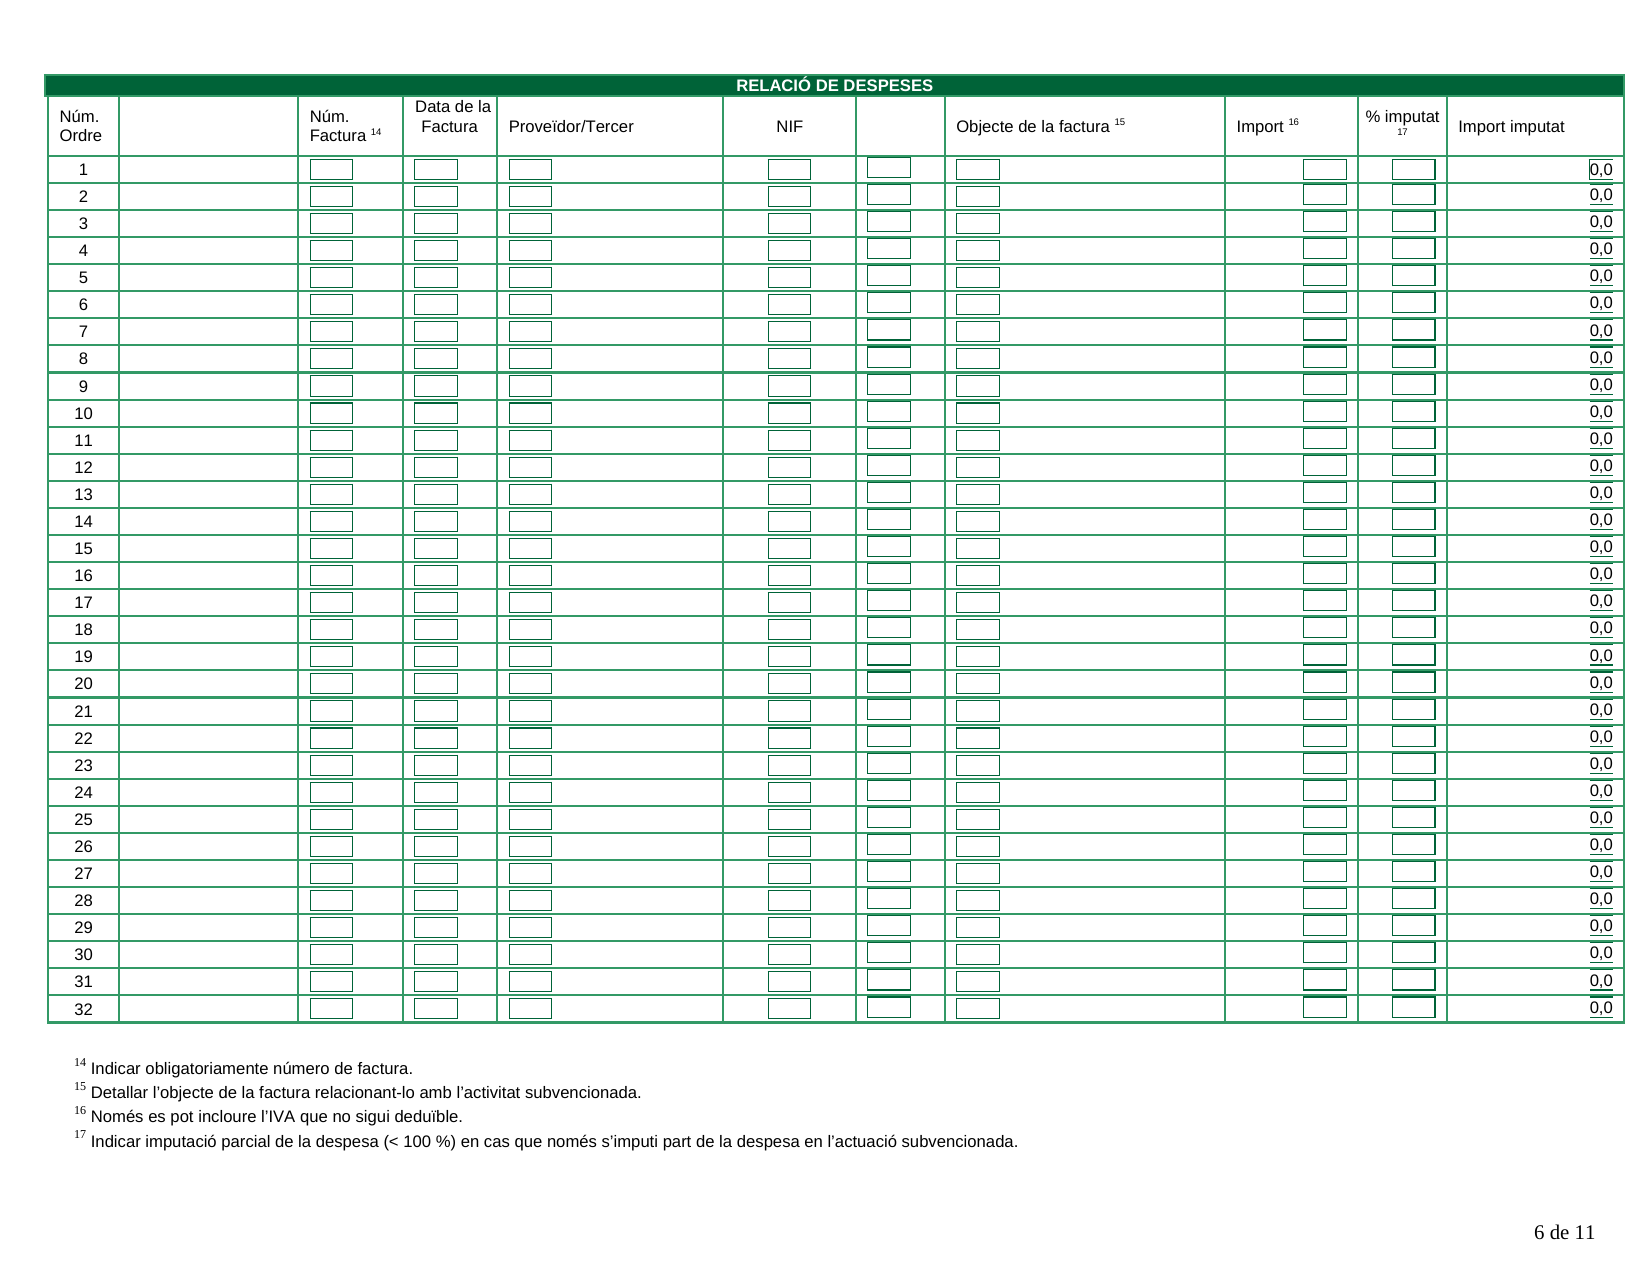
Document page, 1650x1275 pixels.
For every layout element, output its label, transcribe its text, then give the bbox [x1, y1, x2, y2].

table_cell [404, 265, 496, 290]
table_cell [120, 780, 297, 805]
table_cell 0,0 [1448, 455, 1623, 480]
table_cell 0,0 [1448, 292, 1623, 317]
table_cell 32 [49, 996, 118, 1021]
table_cell [120, 184, 297, 209]
table_cell [404, 969, 496, 994]
table_cell [498, 374, 722, 398]
table_cell [404, 780, 496, 805]
table_cell [404, 807, 496, 832]
table_cell [1226, 915, 1357, 940]
table_cell [1226, 969, 1357, 994]
table_cell [404, 563, 496, 588]
table_cell [404, 536, 496, 561]
table_cell [498, 401, 722, 426]
table_cell [404, 888, 496, 913]
table_cell [498, 590, 722, 615]
table_cell [857, 157, 944, 182]
table_cell [857, 753, 944, 778]
table_cell [946, 346, 1224, 371]
table_cell [1226, 753, 1357, 778]
table_cell [946, 617, 1224, 642]
table_cell [1359, 780, 1446, 805]
table_cell 28 [49, 888, 118, 913]
table_cell [946, 861, 1224, 886]
table_cell [857, 915, 944, 940]
table_cell [299, 563, 402, 588]
table_cell [498, 482, 722, 507]
table_cell [857, 455, 944, 480]
table_cell 16 [49, 563, 118, 588]
table_cell [1226, 699, 1357, 723]
table_cell [1226, 184, 1357, 209]
table_cell [857, 292, 944, 317]
table_cell [724, 888, 855, 913]
table_cell [857, 996, 944, 1021]
table_cell [857, 319, 944, 344]
table_cell [299, 671, 402, 696]
table_cell [1359, 644, 1446, 669]
table_cell [946, 915, 1224, 940]
table_cell [946, 726, 1224, 751]
table_cell Import [1226, 97, 1357, 155]
table_cell [299, 536, 402, 561]
table_cell [724, 184, 855, 209]
table_cell [857, 265, 944, 290]
table_cell [724, 292, 855, 317]
table_cell [1359, 563, 1446, 588]
table_cell 0,0 [1448, 726, 1623, 751]
table_cell [946, 319, 1224, 344]
table_cell [404, 428, 496, 453]
table_cell [857, 807, 944, 832]
table_cell [404, 401, 496, 426]
table_cell [857, 184, 944, 209]
table_cell [724, 671, 855, 696]
table_cell [857, 671, 944, 696]
table_cell [120, 888, 297, 913]
table_cell [498, 536, 722, 561]
table_cell 31 [49, 969, 118, 994]
table_cell 30 [49, 942, 118, 967]
table_cell Núm. Factura [299, 97, 402, 155]
table_cell [299, 996, 402, 1021]
table_cell [1226, 346, 1357, 371]
table_cell [120, 292, 297, 317]
table_cell [299, 428, 402, 453]
table_cell [1226, 509, 1357, 534]
table_cell [498, 834, 722, 859]
table_cell [1359, 699, 1446, 723]
table_cell [498, 915, 722, 940]
table_cell [299, 401, 402, 426]
table_cell [120, 346, 297, 371]
table_cell 0,0 [1448, 590, 1623, 615]
table_cell [299, 969, 402, 994]
table_cell [724, 969, 855, 994]
table_cell [404, 292, 496, 317]
table_cell 19 [49, 644, 118, 669]
table_cell [498, 292, 722, 317]
table_cell [120, 590, 297, 615]
table_cell 15 [49, 536, 118, 561]
table_cell [120, 753, 297, 778]
table_cell 29 [49, 915, 118, 940]
table_cell [857, 482, 944, 507]
table_cell [1226, 319, 1357, 344]
table_cell [724, 942, 855, 967]
table_cell Núm. Ordre [49, 97, 118, 155]
table_cell [120, 482, 297, 507]
table_cell [946, 753, 1224, 778]
table_cell [299, 699, 402, 723]
table_cell [120, 644, 297, 669]
table_cell [498, 428, 722, 453]
table_cell [299, 346, 402, 371]
table_cell [498, 726, 722, 751]
table_cell [946, 969, 1224, 994]
table_cell [404, 482, 496, 507]
table_cell [299, 780, 402, 805]
table_cell NIF [724, 97, 855, 155]
table_cell [299, 590, 402, 615]
table_cell [1359, 346, 1446, 371]
table_cell % imputat [1359, 97, 1446, 155]
table_cell [857, 563, 944, 588]
table_cell 0,0 [1448, 401, 1623, 426]
table_cell [1226, 942, 1357, 967]
table_cell [498, 157, 722, 182]
table_cell [1226, 644, 1357, 669]
table_cell [498, 780, 722, 805]
table_cell [120, 726, 297, 751]
table_cell [1359, 969, 1446, 994]
table_cell [946, 671, 1224, 696]
table_cell [404, 455, 496, 480]
table_cell [857, 780, 944, 805]
table_cell [498, 942, 722, 967]
table_cell [857, 211, 944, 236]
table_cell 10 [49, 401, 118, 426]
table_cell 0,0 [1448, 617, 1623, 642]
table_cell 23 [49, 753, 118, 778]
table_cell [1359, 184, 1446, 209]
table_cell 0,0 [1448, 780, 1623, 805]
table_cell [299, 292, 402, 317]
table_cell [1359, 942, 1446, 967]
table_cell [724, 482, 855, 507]
table_cell [404, 915, 496, 940]
table_cell 0,0 [1448, 265, 1623, 290]
table_cell [120, 699, 297, 723]
table_cell 0,0 [1448, 211, 1623, 236]
table_cell [120, 861, 297, 886]
table_cell [299, 265, 402, 290]
table_cell [946, 807, 1224, 832]
table_cell [1226, 780, 1357, 805]
table_cell 25 [49, 807, 118, 832]
table_cell [1359, 157, 1446, 182]
table_cell [299, 644, 402, 669]
table_cell [1226, 563, 1357, 588]
table_cell [299, 888, 402, 913]
table_cell [1226, 671, 1357, 696]
table_cell [946, 184, 1224, 209]
table_cell [857, 644, 944, 669]
table_cell [498, 644, 722, 669]
table_cell [299, 374, 402, 398]
table_cell 5 [49, 265, 118, 290]
table_cell 0,0 [1448, 969, 1623, 994]
table_cell [1359, 671, 1446, 696]
table_cell [498, 563, 722, 588]
table_cell [1359, 861, 1446, 886]
table_cell [1359, 238, 1446, 263]
table_cell [299, 455, 402, 480]
table_cell [404, 238, 496, 263]
table_cell [724, 807, 855, 832]
table_cell [857, 726, 944, 751]
table_cell [946, 509, 1224, 534]
table_cell [299, 238, 402, 263]
table_cell [857, 861, 944, 886]
table_cell [299, 942, 402, 967]
table_cell [946, 292, 1224, 317]
table_cell 1 [49, 157, 118, 182]
table_cell [1226, 536, 1357, 561]
table_cell [404, 590, 496, 615]
table_cell [857, 536, 944, 561]
table_cell [1226, 211, 1357, 236]
table_cell 0,0 [1448, 644, 1623, 669]
table_cell 9 [49, 374, 118, 398]
table_cell [946, 699, 1224, 723]
table_cell 0,0 [1448, 482, 1623, 507]
table_cell Proveïdor/Tercer [498, 97, 722, 155]
table_cell [1359, 536, 1446, 561]
table_cell [946, 536, 1224, 561]
table_cell [120, 238, 297, 263]
table_cell [299, 157, 402, 182]
table_cell [946, 996, 1224, 1021]
table_cell [724, 509, 855, 534]
table_cell [724, 726, 855, 751]
table_cell [404, 319, 496, 344]
table_cell [724, 157, 855, 182]
table_cell [857, 346, 944, 371]
table_cell [946, 590, 1224, 615]
table_cell [299, 915, 402, 940]
table_cell [724, 428, 855, 453]
table_cell 0,0 [1448, 888, 1623, 913]
table_cell [299, 807, 402, 832]
table_cell [1226, 374, 1357, 398]
table_cell [120, 157, 297, 182]
table_cell [1359, 374, 1446, 398]
table_cell [1226, 617, 1357, 642]
table_cell 0,0 [1448, 157, 1623, 182]
table_cell [857, 699, 944, 723]
table_cell [857, 590, 944, 615]
table_cell 0,0 [1448, 374, 1623, 398]
table_cell [299, 753, 402, 778]
table_cell [1359, 590, 1446, 615]
table_cell [498, 346, 722, 371]
table_cell [724, 590, 855, 615]
table_cell [120, 807, 297, 832]
table_cell [724, 780, 855, 805]
table_cell [1226, 726, 1357, 751]
table_cell 13 [49, 482, 118, 507]
table_cell [1359, 888, 1446, 913]
table_cell [724, 834, 855, 859]
table_cell [498, 888, 722, 913]
table_cell [724, 238, 855, 263]
table_cell 0,0 [1448, 509, 1623, 534]
table_cell Data de la Factura [404, 97, 496, 155]
table_cell [1226, 238, 1357, 263]
table_cell [1359, 428, 1446, 453]
table_cell 17 [49, 590, 118, 615]
table_cell [946, 238, 1224, 263]
table_cell [946, 888, 1224, 913]
table_cell [498, 753, 722, 778]
table_cell [1226, 996, 1357, 1021]
table_cell [1359, 211, 1446, 236]
table_cell [404, 184, 496, 209]
table_cell 0,0 [1448, 861, 1623, 886]
table_cell [299, 482, 402, 507]
table_cell 0,0 [1448, 346, 1623, 371]
table_cell 0,0 [1448, 915, 1623, 940]
table_cell [404, 374, 496, 398]
table_header RELACIÓ DE DESPESES [46, 76, 1623, 95]
table_cell [299, 211, 402, 236]
table_cell [857, 888, 944, 913]
table_cell 26 [49, 834, 118, 859]
table_cell [404, 644, 496, 669]
table_cell 20 [49, 671, 118, 696]
table_cell [946, 644, 1224, 669]
table_cell [857, 969, 944, 994]
table_cell [1359, 509, 1446, 534]
table_cell [404, 157, 496, 182]
table_cell [946, 482, 1224, 507]
table_cell 0,0 [1448, 184, 1623, 209]
table_cell [724, 996, 855, 1021]
table_cell [404, 996, 496, 1021]
table_cell [724, 319, 855, 344]
table_cell [857, 374, 944, 398]
table_cell [946, 834, 1224, 859]
table_cell [299, 726, 402, 751]
table_cell [724, 563, 855, 588]
table_cell [120, 996, 297, 1021]
table_cell [724, 617, 855, 642]
table_cell [1226, 428, 1357, 453]
table_cell [404, 753, 496, 778]
table_cell [404, 346, 496, 371]
table_cell [1226, 455, 1357, 480]
table_cell 3 [49, 211, 118, 236]
table_cell [498, 184, 722, 209]
table_cell [724, 536, 855, 561]
table_cell [724, 915, 855, 940]
table_cell [1226, 157, 1357, 182]
table_cell [404, 211, 496, 236]
table_cell [946, 942, 1224, 967]
table_cell 0,0 [1448, 671, 1623, 696]
table_cell [1359, 915, 1446, 940]
table_cell [498, 265, 722, 290]
table_cell [857, 401, 944, 426]
table_cell 0,0 [1448, 319, 1623, 344]
table_cell [120, 969, 297, 994]
table_cell [857, 509, 944, 534]
table_cell [498, 996, 722, 1021]
table_cell [498, 238, 722, 263]
table_cell [120, 834, 297, 859]
table_cell [724, 211, 855, 236]
table_cell [946, 428, 1224, 453]
table_cell [857, 97, 944, 155]
table_cell [1359, 482, 1446, 507]
table_cell 0,0 [1448, 536, 1623, 561]
table_cell [724, 753, 855, 778]
table_cell [1359, 807, 1446, 832]
table_cell [724, 374, 855, 398]
table_cell 8 [49, 346, 118, 371]
table_cell Objecte de la factura [946, 97, 1224, 155]
table_cell [498, 671, 722, 696]
table_cell 27 [49, 861, 118, 886]
table_cell [946, 455, 1224, 480]
table_cell 0,0 [1448, 699, 1623, 723]
table_cell 0,0 [1448, 996, 1623, 1021]
table_cell [120, 915, 297, 940]
table_cell [1359, 617, 1446, 642]
table_cell [404, 726, 496, 751]
table_cell [404, 671, 496, 696]
table_cell 0,0 [1448, 834, 1623, 859]
table_cell [1226, 401, 1357, 426]
table_cell [724, 346, 855, 371]
table_cell 11 [49, 428, 118, 453]
table_cell [120, 374, 297, 398]
table_cell [1359, 292, 1446, 317]
table_cell [299, 509, 402, 534]
table_cell 0,0 [1448, 428, 1623, 453]
table_cell [946, 157, 1224, 182]
table_cell [946, 563, 1224, 588]
table_cell 2 [49, 184, 118, 209]
table_cell 24 [49, 780, 118, 805]
table_cell [120, 265, 297, 290]
table_cell [120, 563, 297, 588]
table_cell 18 [49, 617, 118, 642]
table_cell 22 [49, 726, 118, 751]
table_cell 0,0 [1448, 807, 1623, 832]
table_cell [946, 401, 1224, 426]
table_cell [857, 238, 944, 263]
table_cell [1226, 590, 1357, 615]
table_cell [120, 536, 297, 561]
table_cell [857, 834, 944, 859]
table_cell [1226, 265, 1357, 290]
table_cell [946, 211, 1224, 236]
table_cell 0,0 [1448, 563, 1623, 588]
table_cell [946, 374, 1224, 398]
table_cell [724, 265, 855, 290]
table_cell [1226, 861, 1357, 886]
table_cell [120, 428, 297, 453]
table_cell [404, 509, 496, 534]
table_cell [120, 211, 297, 236]
table_cell [1359, 401, 1446, 426]
table_cell [299, 861, 402, 886]
table_cell [857, 942, 944, 967]
table_cell [120, 671, 297, 696]
table_cell [946, 265, 1224, 290]
table_cell [724, 861, 855, 886]
table_cell [120, 509, 297, 534]
table_cell 4 [49, 238, 118, 263]
table_cell Import imputat [1448, 97, 1623, 155]
table_cell [1226, 482, 1357, 507]
table_cell [498, 509, 722, 534]
table_cell 21 [49, 699, 118, 723]
table_cell [299, 184, 402, 209]
table_cell [498, 211, 722, 236]
table_cell [724, 455, 855, 480]
table_cell [1226, 834, 1357, 859]
table_cell 0,0 [1448, 942, 1623, 967]
table_cell [498, 807, 722, 832]
table_cell [857, 617, 944, 642]
table_cell 14 [49, 509, 118, 534]
table_cell [404, 617, 496, 642]
table_cell [724, 699, 855, 723]
table_cell [857, 428, 944, 453]
table_cell [498, 699, 722, 723]
table_cell [498, 319, 722, 344]
table_cell [724, 644, 855, 669]
table_cell [404, 699, 496, 723]
table_cell [1359, 996, 1446, 1021]
table_cell [498, 617, 722, 642]
table_cell [1359, 319, 1446, 344]
table_cell [120, 617, 297, 642]
table_cell [946, 780, 1224, 805]
table_cell [404, 834, 496, 859]
table_cell [1226, 807, 1357, 832]
table_cell [1359, 265, 1446, 290]
table_cell [120, 319, 297, 344]
table_cell [1226, 888, 1357, 913]
table_cell [1226, 292, 1357, 317]
table_cell [120, 455, 297, 480]
table_cell 0,0 [1448, 753, 1623, 778]
table_cell [724, 401, 855, 426]
table_cell [1359, 834, 1446, 859]
table_cell [299, 617, 402, 642]
table_cell [1359, 753, 1446, 778]
table_cell 12 [49, 455, 118, 480]
table_cell [299, 319, 402, 344]
table_cell [1359, 455, 1446, 480]
table_cell [498, 969, 722, 994]
table_cell [299, 834, 402, 859]
table_cell 7 [49, 319, 118, 344]
table_cell [498, 861, 722, 886]
table_cell [120, 97, 297, 155]
table_cell [1359, 726, 1446, 751]
table_cell [404, 861, 496, 886]
table_cell 6 [49, 292, 118, 317]
table_cell [120, 942, 297, 967]
table_cell [498, 455, 722, 480]
table_cell 0,0 [1448, 238, 1623, 263]
table_cell [404, 942, 496, 967]
table_cell [120, 401, 297, 426]
